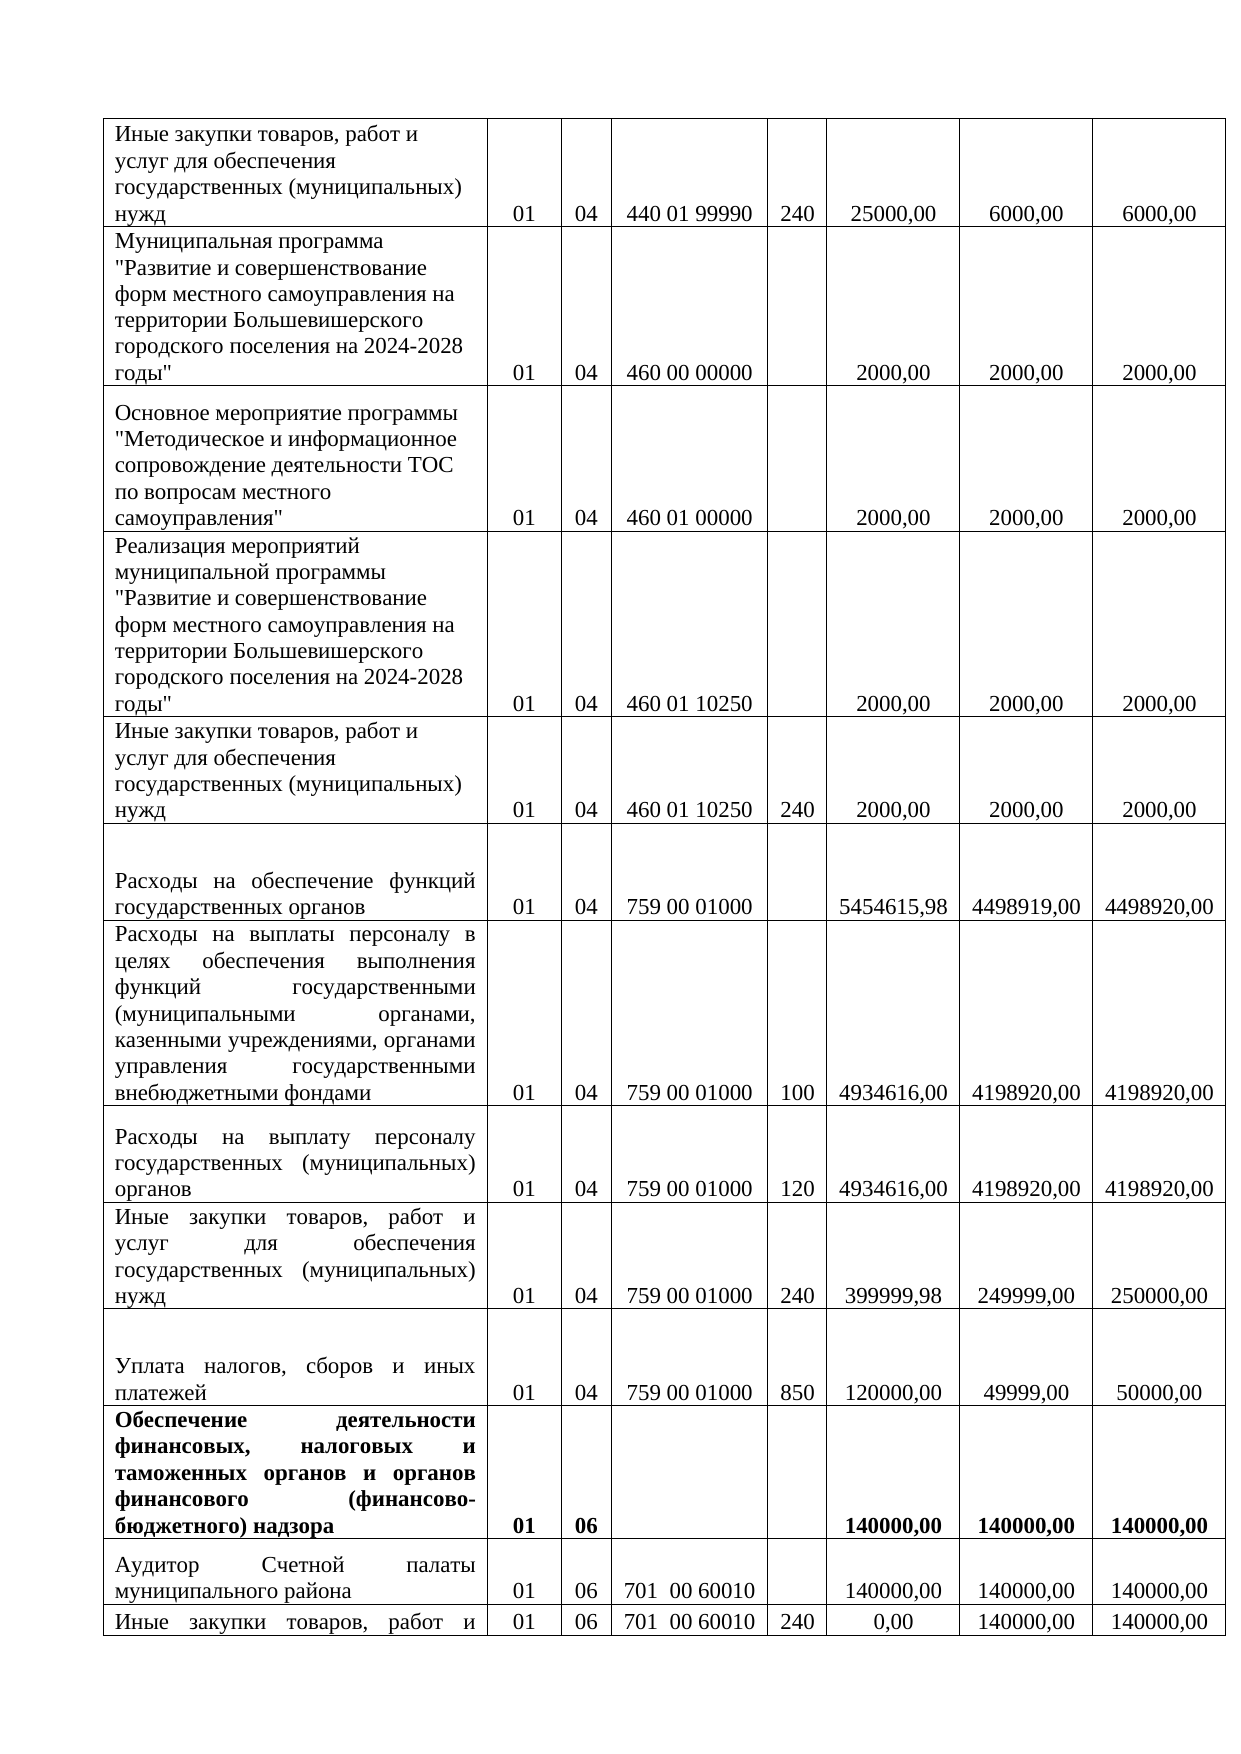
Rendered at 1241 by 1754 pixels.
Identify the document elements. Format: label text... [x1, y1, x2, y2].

table_cell [768, 227, 826, 385]
table_cell 140000,00 [1093, 1539, 1225, 1604]
table_cell 140000,00 [960, 1539, 1092, 1604]
table_cell Иные закупки товаров, работ и услуг для обеспечения государственных (муниципальных) нужд [104, 119, 487, 226]
table_cell 120 [768, 1106, 826, 1202]
table_cell 01 [488, 532, 561, 716]
table_cell 6000,00 [1093, 119, 1225, 226]
table_cell 850 [768, 1309, 826, 1405]
table_cell 2000,00 [1093, 386, 1225, 531]
table_cell 4498919,00 [960, 824, 1092, 919]
table_cell Обеспечение деятельности финансовых, налоговых и таможенных органов и органов финансового (финансово-бюджетного) надзора [104, 1406, 487, 1538]
table_cell 01 [488, 1203, 561, 1308]
table_cell 01 [488, 119, 561, 226]
table_cell 240 [768, 119, 826, 226]
table_cell 140000,00 [960, 1605, 1092, 1635]
table_cell 460 01 10250 [612, 717, 767, 823]
table_cell 759 00 01000 [612, 824, 767, 919]
table_cell 2000,00 [827, 532, 959, 716]
table_cell 01 [488, 386, 561, 531]
table_cell 2000,00 [1093, 717, 1225, 823]
table_cell 460 01 10250 [612, 532, 767, 716]
table_cell 240 [768, 717, 826, 823]
table_cell 759 00 01000 [612, 1106, 767, 1202]
table_cell 01 [488, 824, 561, 919]
table_cell 01 [488, 227, 561, 385]
table_cell 04 [562, 532, 611, 716]
table_cell 701 00 60010 [612, 1539, 767, 1604]
table_cell 140000,00 [827, 1539, 959, 1604]
table_cell 04 [562, 1203, 611, 1308]
table_cell [768, 386, 826, 531]
table_cell 759 00 01000 [612, 1309, 767, 1405]
table_cell [612, 1406, 767, 1538]
table_cell 140000,00 [1093, 1406, 1225, 1538]
table_cell 2000,00 [1093, 532, 1225, 716]
table_cell 2000,00 [960, 717, 1092, 823]
table_cell 4498920,00 [1093, 824, 1225, 919]
table_cell 01 [488, 717, 561, 823]
table_cell 04 [562, 921, 611, 1105]
table_cell 06 [562, 1406, 611, 1538]
table_cell Расходы на выплаты персоналу в целях обеспечения выполнения функций государственными (муниципальными органами, казенными учреждениями, органами управления государственными внебюджетными фондами [104, 921, 487, 1105]
table_cell 04 [562, 717, 611, 823]
table_cell 250000,00 [1093, 1203, 1225, 1308]
table_cell 0,00 [827, 1605, 959, 1635]
table_cell 01 [488, 1605, 561, 1635]
table_cell 399999,98 [827, 1203, 959, 1308]
table_cell 4934616,00 [827, 1106, 959, 1202]
table_cell 4198920,00 [960, 1106, 1092, 1202]
table_cell 04 [562, 119, 611, 226]
table_cell 06 [562, 1605, 611, 1635]
table_cell 01 [488, 1406, 561, 1538]
table_cell 140000,00 [1093, 1605, 1225, 1635]
table_cell 04 [562, 386, 611, 531]
table_cell 2000,00 [960, 386, 1092, 531]
table_cell 04 [562, 227, 611, 385]
table_cell 100 [768, 921, 826, 1105]
table_cell 460 01 00000 [612, 386, 767, 531]
table_cell 120000,00 [827, 1309, 959, 1405]
table_cell Расходы на выплату персоналу государственных (муниципальных) органов [104, 1106, 487, 1202]
table_cell 5454615,98 [827, 824, 959, 919]
table_cell 2000,00 [827, 717, 959, 823]
table_cell 2000,00 [827, 386, 959, 531]
table_cell 04 [562, 824, 611, 919]
table_cell [768, 1406, 826, 1538]
table_cell 25000,00 [827, 119, 959, 226]
table_cell 2000,00 [827, 227, 959, 385]
table_cell 01 [488, 1539, 561, 1604]
table_cell 50000,00 [1093, 1309, 1225, 1405]
table_cell Расходы на обеспечение функций государственных органов [104, 824, 487, 919]
table_cell 240 [768, 1605, 826, 1635]
table_cell Аудитор Счетной палаты муниципального района [104, 1539, 487, 1604]
table_cell 06 [562, 1539, 611, 1604]
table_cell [104, 1605, 487, 1635]
table_cell 4934616,00 [827, 921, 959, 1105]
table_cell 759 00 01000 [612, 1203, 767, 1308]
table_cell 759 00 01000 [612, 921, 767, 1105]
table_cell 4198920,00 [1093, 921, 1225, 1105]
table_cell 240 [768, 1203, 826, 1308]
table_cell 249999,00 [960, 1203, 1092, 1308]
table_cell 140000,00 [827, 1406, 959, 1538]
table_cell 2000,00 [960, 532, 1092, 716]
table_cell 460 00 00000 [612, 227, 767, 385]
table_cell Реализация мероприятий муниципальной программы "Развитие и совершенствование форм местного самоуправления на территории Большевишерского городского поселения на 2024-2028 годы" [104, 532, 487, 716]
table_cell 4198920,00 [1093, 1106, 1225, 1202]
table_cell [768, 532, 826, 716]
table_cell 140000,00 [960, 1406, 1092, 1538]
table_cell 6000,00 [960, 119, 1092, 226]
table_cell 2000,00 [1093, 227, 1225, 385]
table_cell [768, 1539, 826, 1604]
table_cell 440 01 99990 [612, 119, 767, 226]
table_cell [768, 824, 826, 919]
table_cell 2000,00 [960, 227, 1092, 385]
table_cell 4198920,00 [960, 921, 1092, 1105]
table_cell Уплата налогов, сборов и иных платежей [104, 1309, 487, 1405]
table_cell Иные закупки товаров, работ и услуг для обеспечения государственных (муниципальных) нужд [104, 717, 487, 823]
table_cell Муниципальная программа "Развитие и совершенствование форм местного самоуправления на территории Большевишерского городского поселения на 2024-2028 годы" [104, 227, 487, 385]
table_cell Иные закупки товаров, работ и услуг для обеспечения государственных (муниципальных) нужд [104, 1203, 487, 1308]
table_cell 49999,00 [960, 1309, 1092, 1405]
table_cell 04 [562, 1309, 611, 1405]
table_cell 01 [488, 921, 561, 1105]
table_cell 701 00 60010 [612, 1605, 767, 1635]
table_cell 04 [562, 1106, 611, 1202]
table_cell 01 [488, 1106, 561, 1202]
table_cell Основное мероприятие программы "Методическое и информационное сопровождение деятельности ТОС по вопросам местного самоуправления" [104, 386, 487, 531]
table_cell 01 [488, 1309, 561, 1405]
